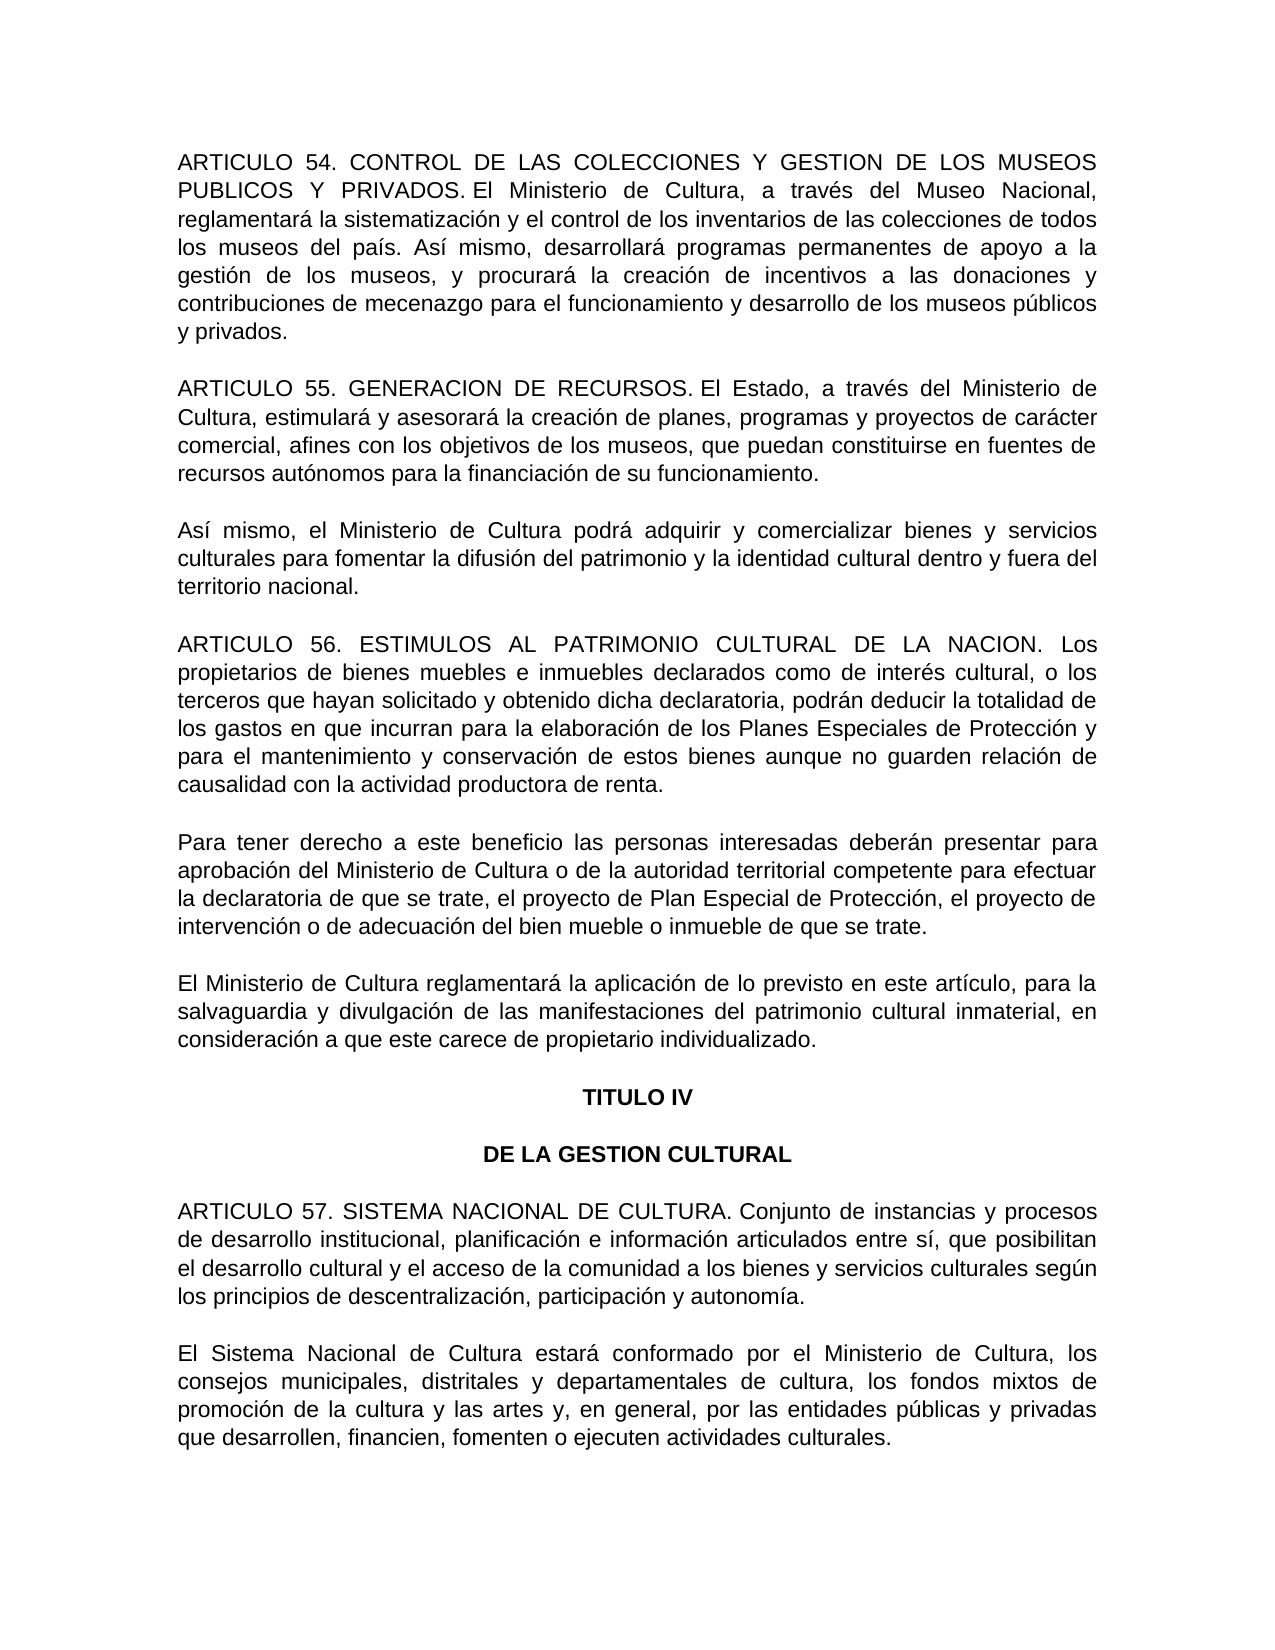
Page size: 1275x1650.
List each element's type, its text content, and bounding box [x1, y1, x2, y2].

text Así mismo, el Ministerio de Cultura podrá adquirir y comercializar bienes y servicios culturales para fomentar la difusión del patrimonio y la identidad cultural dentro y fuera del territorio nacional. [177, 515, 1098, 600]
text ARTICULO 54. CONTROL DE LAS COLECCIONES Y GESTION DE LOS MUSEOS PUBLICOS Y PRIVADOS. El Ministerio de Cultura, a través del Museo Nacional, reglamentará la sistematización y el control de los inventarios de las colecciones de todos los museos del país. Así mismo, desarrollará programas permanentes de apoyo a la gestión de los museos, y procurará la creación de incentivos a las donaciones y contribuciones de mecenazgo para el funcionamiento y desarrollo de los museos públicos y privados. [177, 148, 1098, 344]
text ARTICULO 57. SISTEMA NACIONAL DE CULTURA. Conjunto de instancias y procesos de desarrollo institucional, planificación e información articulados entre sí, que posibilitan el desarrollo cultural y el acceso de la comunidad a los bienes y servicios culturales según los principios de descentralización, participación y autonomía. [177, 1197, 1098, 1309]
text El Ministerio de Cultura reglamentará la aplicación de lo previsto en este artículo, para la salvaguardia y divulgación de las manifestaciones del patrimonio cultural inmaterial, en consideración a que este carece de propietario individualizado. [177, 968, 1098, 1053]
text DE LA GESTION CULTURAL [177, 1139, 1098, 1167]
text Para tener derecho a este beneficio las personas interesadas deberán presentar para aprobación del Ministerio de Cultura o de la autoridad territorial competente para efectuar la declaratoria de que se trate, el proyecto de Plan Especial de Protección, el proyecto de intervención o de adecuación del bien mueble o inmueble de que se trate. [177, 827, 1098, 939]
text ARTICULO 55. GENERACION DE RECURSOS. El Estado, a través del Ministerio de Cultura, estimulará y asesorará la creación de planes, programas y proyectos de carácter comercial, afines con los objetivos de los museos, que puedan constituirse en fuentes de recursos autónomos para la financiación de su funcionamiento. [177, 374, 1098, 486]
text ARTICULO 56. ESTIMULOS AL PATRIMONIO CULTURAL DE LA NACION. Los propietarios de bienes muebles e inmuebles declarados como de interés cultural, o los terceros que hayan solicitado y obtenido dicha declaratoria, podrán deducir la totalidad de los gastos en que incurran para la elaboración de los Planes Especiales de Protección y para el mantenimiento y conservación de estos bienes aunque no guarden relación de causalidad con la actividad productora de renta. [177, 629, 1098, 798]
text TITULO IV [177, 1082, 1098, 1110]
text El Sistema Nacional de Cultura estará conformado por el Ministerio de Cultura, los consejos municipales, distritales y departamentales de cultura, los fondos mixtos de promoción de la cultura y las artes y, en general, por las entidades públicas y privadas que desarrollen, financien, fomenten o ejecuten actividades culturales. [177, 1338, 1098, 1451]
